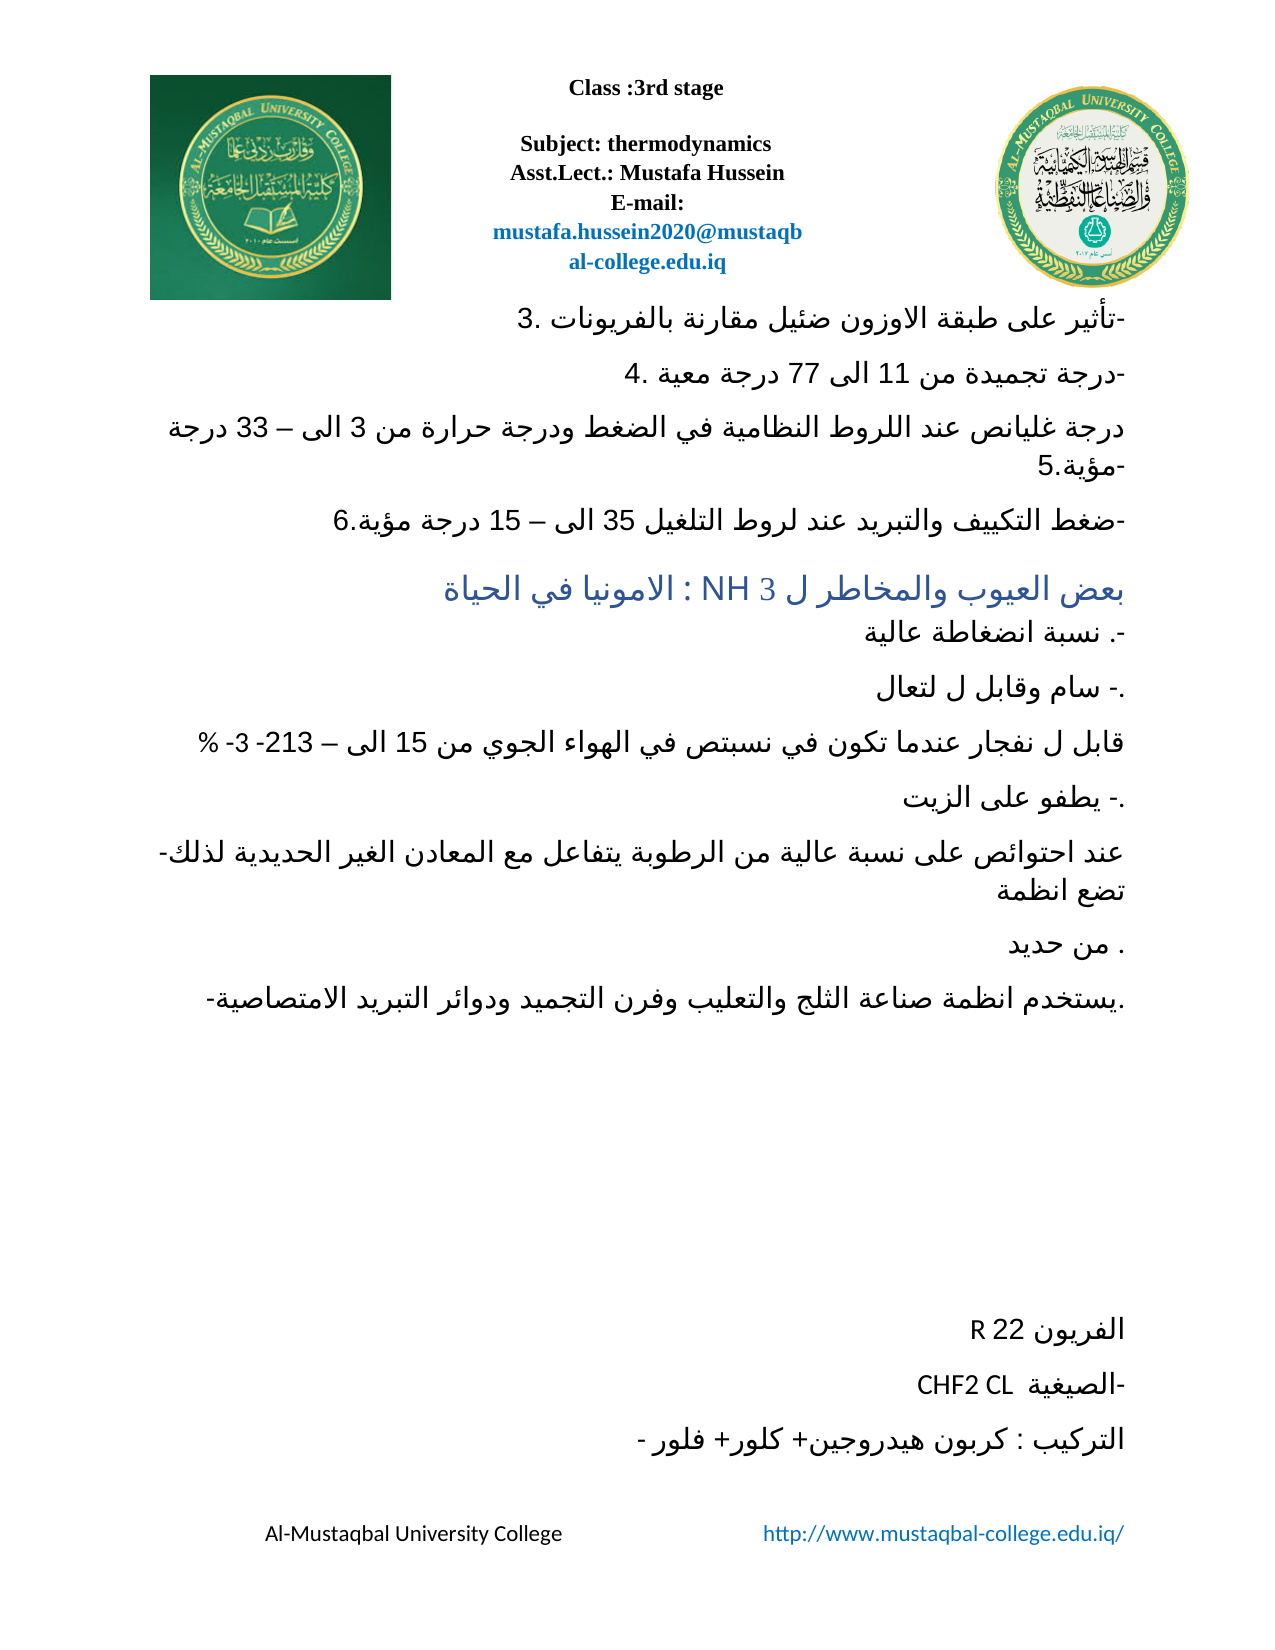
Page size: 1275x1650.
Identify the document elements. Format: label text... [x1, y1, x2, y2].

text CHF2 CL الصيغية- [150, 1366, 1125, 1402]
text -عند احتوائص على نسبة عالية من الرطوبة يتفاعل مع المعادن الغير الحديدية لذلك تضع انظمة [150, 834, 1125, 906]
text ضغط التكييف والتبريد عند لروط التلغيل 35 الى – 15 درجة مؤية.6- [150, 502, 1125, 537]
text سام وقابل ل لتعال -. [150, 669, 1125, 705]
text - التركيب : كربون هيدروجين+ كلور+ فلور [150, 1421, 1125, 1457]
text من حديد . [150, 926, 1125, 961]
text R الفريون 22 [150, 1311, 1125, 1347]
text درجة غليانص عند اللروط النظامية في الضغط ودرجة حرارة من 3 الى – 33 درجة مؤية.5- [150, 410, 1125, 482]
text يطفو على الزيت -. [150, 779, 1125, 815]
picture [989, 79, 1195, 294]
text نسبة انضغاطة عالية .- [150, 614, 1125, 650]
text تأثير على طبقة الاوزون ضئيل مقارنة بالفريونات .3- [150, 300, 1125, 336]
subtitle الامونيا في الحياة : NH بعض العيوب والمخاطر ل 3 [150, 565, 1125, 611]
picture [150, 75, 392, 300]
text % -3 -قابل ل نفجار عندما تكون في نسبتص في الهواء الجوي من 15 الى – 213 [150, 724, 1125, 760]
text درجة تجميدة من 11 الى 77 درجة معية .4- [150, 355, 1125, 391]
text -يستخدم انظمة صناعة الثلج والتعليب وفرن التجميد ودوائر التبريد الامتصاصية. [150, 981, 1125, 1016]
